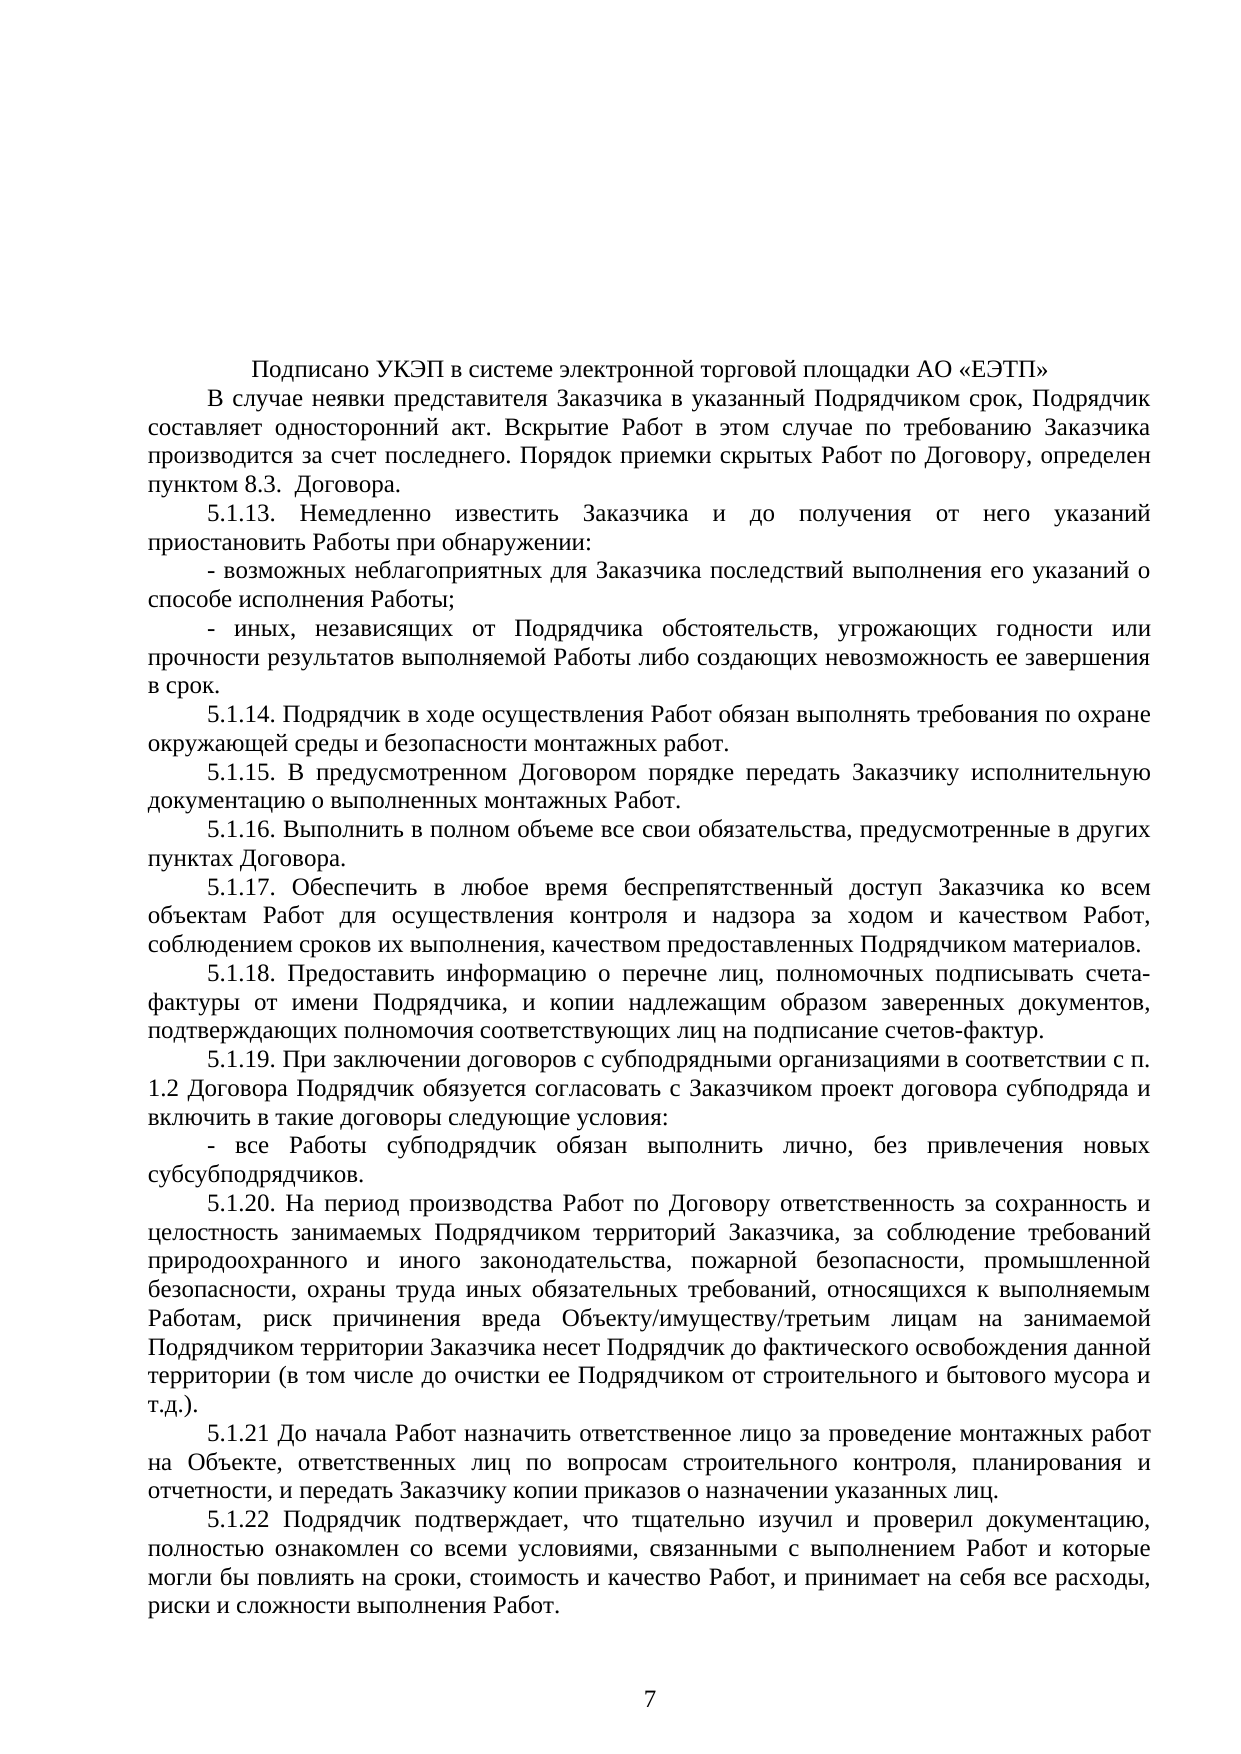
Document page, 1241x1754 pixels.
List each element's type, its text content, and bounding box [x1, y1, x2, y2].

text 5.1.18. Предоставить информацию о перечне лиц, полномочных подписывать счета-фактуры от имени Подрядчика, и копии надлежащим образом заверенных документов, подтверждающих полномочия соответствующих лиц на подписание счетов-фактур. [148, 958, 1152, 1044]
text 5.1.14. Подрядчик в ходе осуществления Работ обязан выполнять требования по охране окружающей среды и безопасности монтажных работ. [148, 699, 1152, 757]
text - все Работы субподрядчик обязан выполнить лично, без привлечения новых субсубподрядчиков. [148, 1131, 1152, 1188]
text 5.1.13. Немедленно известить Заказчика и до получения от него указаний приостановить Работы при обнаружении: [148, 498, 1152, 556]
text 5.1.17. Обеспечить в любое время беспрепятственный доступ Заказчика ко всем объектам Работ для осуществления контроля и надзора за ходом и качеством Работ, соблюдением сроков их выполнения, качеством предоставленных Подрядчиком материалов. [148, 872, 1152, 958]
text 5.1.15. В предусмотренном Договором порядке передать Заказчику исполнительную документацию о выполненных монтажных Работ. [148, 757, 1152, 814]
text 5.1.16. Выполнить в полном объеме все свои обязательства, предусмотренные в других пунктах Договора. [148, 814, 1152, 872]
text 5.1.20. На период производства Работ по Договору ответственность за сохранность и целостность занимаемых Подрядчиком территорий Заказчика, за соблюдение требований природоохранного и иного законодательства, пожарной безопасности, промышленной безопасности, охраны труда иных обязательных требований, относящихся к выполняемым Работам, риск причинения вреда Объекту/имуществу/третьим лицам на занимаемой Подрядчиком территории Заказчика несет Подрядчик до фактического освобождения данной территории (в том числе до очистки ее Подрядчиком от строительного и бытового мусора и т.д.). [148, 1188, 1152, 1418]
text 5.1.19. При заключении договоров с субподрядными организациями в соответствии с п. 1.2 Договора Подрядчик обязуется согласовать с Заказчиком проект договора субподряда и включить в такие договоры следующие условия: [148, 1044, 1152, 1131]
text - возможных неблагоприятных для Заказчика последствий выполнения его указаний о способе исполнения Работы; [148, 556, 1152, 613]
text 5.1.22 Подрядчик подтверждает, что тщательно изучил и проверил документацию, полностью ознакомлен со всеми условиями, связанными с выполнением Работ и которые могли бы повлиять на сроки, стоимость и качество Работ, и принимает на себя все расходы, риски и сложности выполнения Работ. [148, 1504, 1152, 1619]
text В случае неявки представителя Заказчика в указанный Подрядчиком срок, Подрядчик составляет односторонний акт. Вскрытие Работ в этом случае по требованию Заказчика производится за счет последнего. Порядок приемки скрытых Работ по Договору, определен пунктом 8.3. Договора. [148, 383, 1152, 498]
text 5.1.21 До начала Работ назначить ответственное лицо за проведение монтажных работ на Объекте, ответственных лиц по вопросам строительного контроля, планирования и отчетности, и передать Заказчику копии приказов о назначении указанных лиц. [148, 1418, 1152, 1504]
text - иных, независящих от Подрядчика обстоятельств, угрожающих годности или прочности результатов выполняемой Работы либо создающих невозможность ее завершения в срок. [148, 613, 1152, 699]
